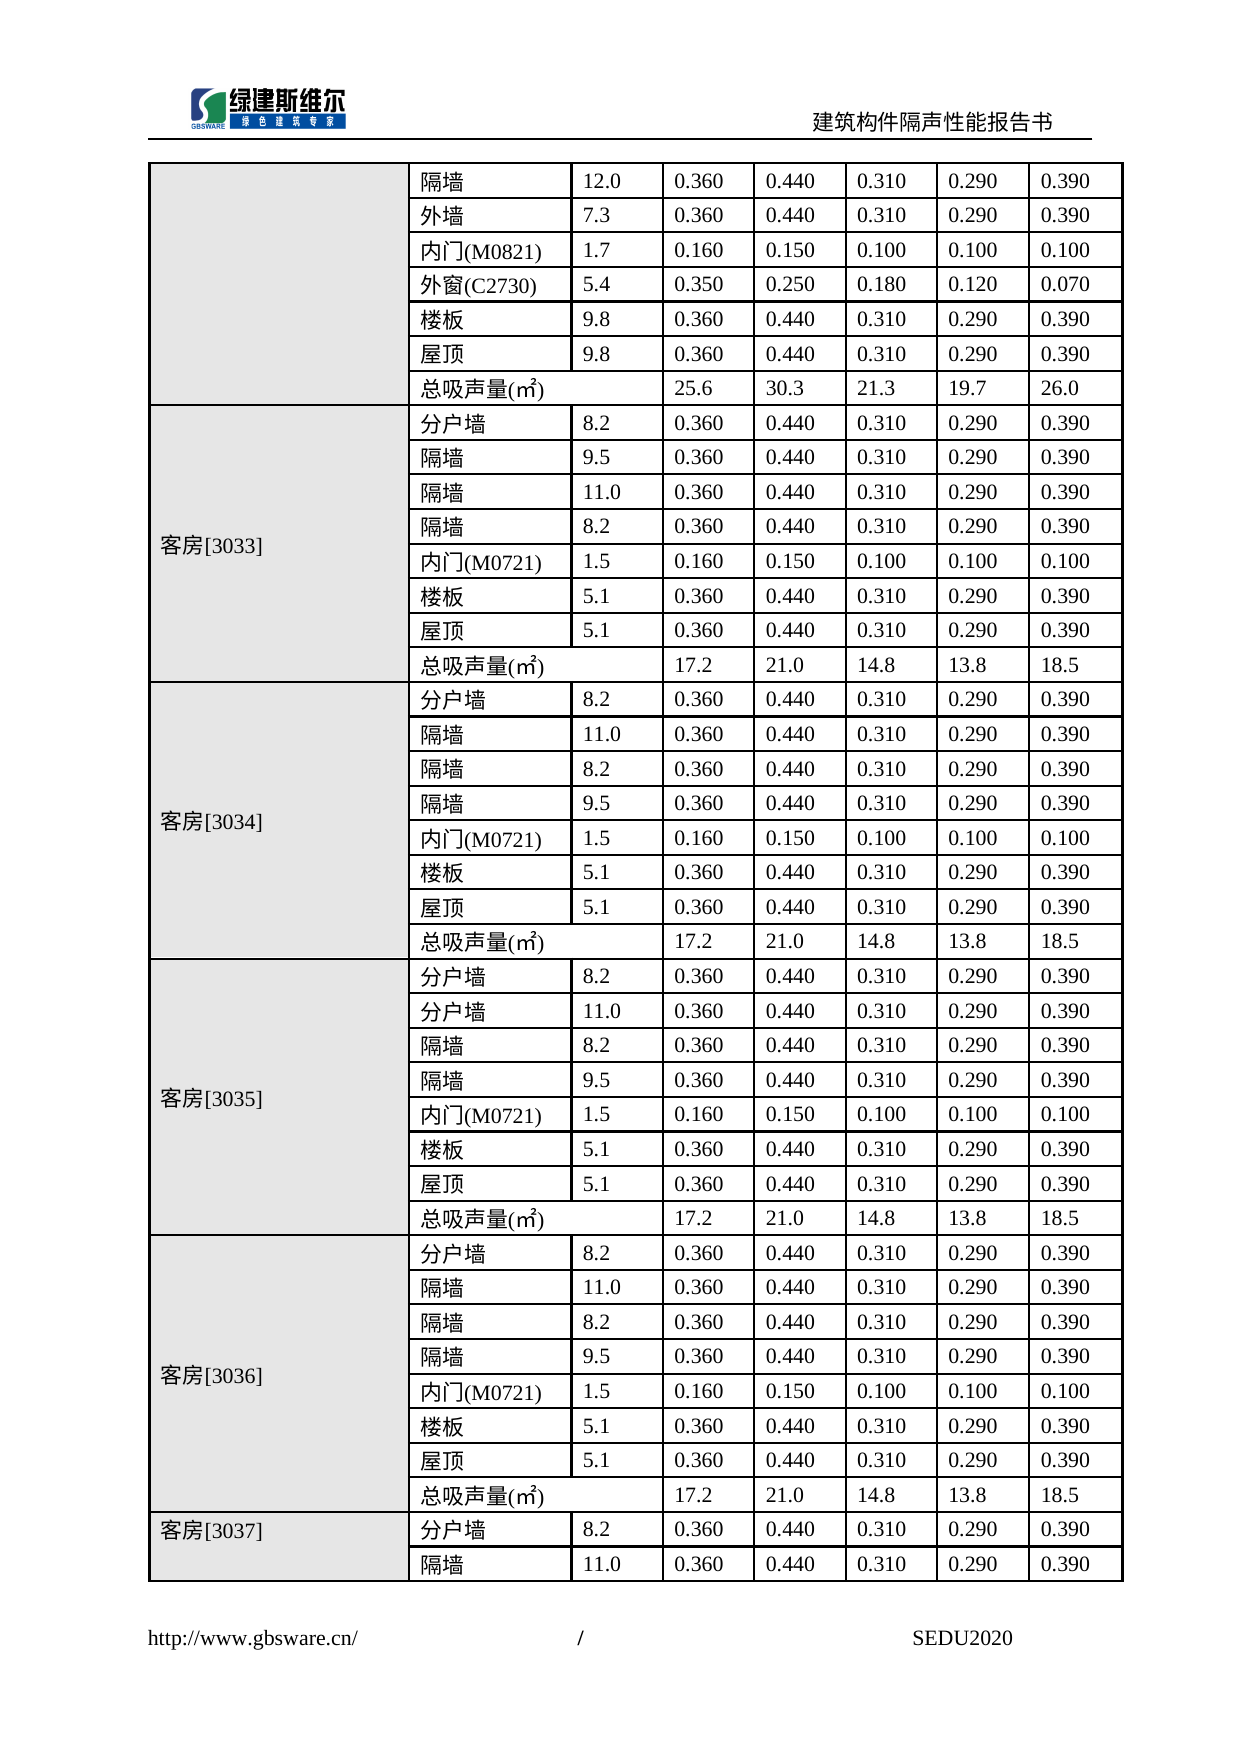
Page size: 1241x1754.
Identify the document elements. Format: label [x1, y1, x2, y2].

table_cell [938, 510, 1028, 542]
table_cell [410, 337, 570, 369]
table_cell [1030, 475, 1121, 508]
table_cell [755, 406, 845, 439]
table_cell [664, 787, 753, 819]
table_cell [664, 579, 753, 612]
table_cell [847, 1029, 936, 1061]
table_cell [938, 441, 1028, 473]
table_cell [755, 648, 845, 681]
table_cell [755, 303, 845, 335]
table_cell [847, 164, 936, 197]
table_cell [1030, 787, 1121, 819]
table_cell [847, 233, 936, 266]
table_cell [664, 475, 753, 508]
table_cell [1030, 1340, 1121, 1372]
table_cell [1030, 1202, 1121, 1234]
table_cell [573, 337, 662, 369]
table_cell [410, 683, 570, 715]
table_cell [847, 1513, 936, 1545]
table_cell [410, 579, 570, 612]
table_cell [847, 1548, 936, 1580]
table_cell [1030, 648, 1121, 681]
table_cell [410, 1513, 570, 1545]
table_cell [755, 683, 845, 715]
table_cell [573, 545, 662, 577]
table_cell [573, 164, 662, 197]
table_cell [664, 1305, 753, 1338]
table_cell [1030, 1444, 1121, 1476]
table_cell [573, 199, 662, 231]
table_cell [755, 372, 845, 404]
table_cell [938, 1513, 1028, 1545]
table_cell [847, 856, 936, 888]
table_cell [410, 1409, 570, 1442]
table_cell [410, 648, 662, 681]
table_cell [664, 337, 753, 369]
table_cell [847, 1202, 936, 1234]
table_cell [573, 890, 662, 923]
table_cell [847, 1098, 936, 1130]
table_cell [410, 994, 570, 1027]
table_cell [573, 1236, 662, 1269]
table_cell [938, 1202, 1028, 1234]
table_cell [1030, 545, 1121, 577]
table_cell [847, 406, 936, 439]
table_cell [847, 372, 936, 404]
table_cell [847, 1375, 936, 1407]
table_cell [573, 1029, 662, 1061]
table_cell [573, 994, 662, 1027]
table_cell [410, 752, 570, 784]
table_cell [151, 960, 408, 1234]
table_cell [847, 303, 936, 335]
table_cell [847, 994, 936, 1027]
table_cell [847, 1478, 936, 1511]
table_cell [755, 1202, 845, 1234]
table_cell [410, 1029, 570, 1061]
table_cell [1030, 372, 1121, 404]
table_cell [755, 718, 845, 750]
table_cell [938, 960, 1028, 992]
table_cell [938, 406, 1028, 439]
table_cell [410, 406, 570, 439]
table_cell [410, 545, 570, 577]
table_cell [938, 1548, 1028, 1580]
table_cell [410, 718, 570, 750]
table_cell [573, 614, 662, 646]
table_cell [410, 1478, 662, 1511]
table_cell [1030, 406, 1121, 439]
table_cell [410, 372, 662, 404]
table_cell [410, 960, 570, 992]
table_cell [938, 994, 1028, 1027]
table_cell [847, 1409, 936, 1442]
picture [187, 88, 347, 130]
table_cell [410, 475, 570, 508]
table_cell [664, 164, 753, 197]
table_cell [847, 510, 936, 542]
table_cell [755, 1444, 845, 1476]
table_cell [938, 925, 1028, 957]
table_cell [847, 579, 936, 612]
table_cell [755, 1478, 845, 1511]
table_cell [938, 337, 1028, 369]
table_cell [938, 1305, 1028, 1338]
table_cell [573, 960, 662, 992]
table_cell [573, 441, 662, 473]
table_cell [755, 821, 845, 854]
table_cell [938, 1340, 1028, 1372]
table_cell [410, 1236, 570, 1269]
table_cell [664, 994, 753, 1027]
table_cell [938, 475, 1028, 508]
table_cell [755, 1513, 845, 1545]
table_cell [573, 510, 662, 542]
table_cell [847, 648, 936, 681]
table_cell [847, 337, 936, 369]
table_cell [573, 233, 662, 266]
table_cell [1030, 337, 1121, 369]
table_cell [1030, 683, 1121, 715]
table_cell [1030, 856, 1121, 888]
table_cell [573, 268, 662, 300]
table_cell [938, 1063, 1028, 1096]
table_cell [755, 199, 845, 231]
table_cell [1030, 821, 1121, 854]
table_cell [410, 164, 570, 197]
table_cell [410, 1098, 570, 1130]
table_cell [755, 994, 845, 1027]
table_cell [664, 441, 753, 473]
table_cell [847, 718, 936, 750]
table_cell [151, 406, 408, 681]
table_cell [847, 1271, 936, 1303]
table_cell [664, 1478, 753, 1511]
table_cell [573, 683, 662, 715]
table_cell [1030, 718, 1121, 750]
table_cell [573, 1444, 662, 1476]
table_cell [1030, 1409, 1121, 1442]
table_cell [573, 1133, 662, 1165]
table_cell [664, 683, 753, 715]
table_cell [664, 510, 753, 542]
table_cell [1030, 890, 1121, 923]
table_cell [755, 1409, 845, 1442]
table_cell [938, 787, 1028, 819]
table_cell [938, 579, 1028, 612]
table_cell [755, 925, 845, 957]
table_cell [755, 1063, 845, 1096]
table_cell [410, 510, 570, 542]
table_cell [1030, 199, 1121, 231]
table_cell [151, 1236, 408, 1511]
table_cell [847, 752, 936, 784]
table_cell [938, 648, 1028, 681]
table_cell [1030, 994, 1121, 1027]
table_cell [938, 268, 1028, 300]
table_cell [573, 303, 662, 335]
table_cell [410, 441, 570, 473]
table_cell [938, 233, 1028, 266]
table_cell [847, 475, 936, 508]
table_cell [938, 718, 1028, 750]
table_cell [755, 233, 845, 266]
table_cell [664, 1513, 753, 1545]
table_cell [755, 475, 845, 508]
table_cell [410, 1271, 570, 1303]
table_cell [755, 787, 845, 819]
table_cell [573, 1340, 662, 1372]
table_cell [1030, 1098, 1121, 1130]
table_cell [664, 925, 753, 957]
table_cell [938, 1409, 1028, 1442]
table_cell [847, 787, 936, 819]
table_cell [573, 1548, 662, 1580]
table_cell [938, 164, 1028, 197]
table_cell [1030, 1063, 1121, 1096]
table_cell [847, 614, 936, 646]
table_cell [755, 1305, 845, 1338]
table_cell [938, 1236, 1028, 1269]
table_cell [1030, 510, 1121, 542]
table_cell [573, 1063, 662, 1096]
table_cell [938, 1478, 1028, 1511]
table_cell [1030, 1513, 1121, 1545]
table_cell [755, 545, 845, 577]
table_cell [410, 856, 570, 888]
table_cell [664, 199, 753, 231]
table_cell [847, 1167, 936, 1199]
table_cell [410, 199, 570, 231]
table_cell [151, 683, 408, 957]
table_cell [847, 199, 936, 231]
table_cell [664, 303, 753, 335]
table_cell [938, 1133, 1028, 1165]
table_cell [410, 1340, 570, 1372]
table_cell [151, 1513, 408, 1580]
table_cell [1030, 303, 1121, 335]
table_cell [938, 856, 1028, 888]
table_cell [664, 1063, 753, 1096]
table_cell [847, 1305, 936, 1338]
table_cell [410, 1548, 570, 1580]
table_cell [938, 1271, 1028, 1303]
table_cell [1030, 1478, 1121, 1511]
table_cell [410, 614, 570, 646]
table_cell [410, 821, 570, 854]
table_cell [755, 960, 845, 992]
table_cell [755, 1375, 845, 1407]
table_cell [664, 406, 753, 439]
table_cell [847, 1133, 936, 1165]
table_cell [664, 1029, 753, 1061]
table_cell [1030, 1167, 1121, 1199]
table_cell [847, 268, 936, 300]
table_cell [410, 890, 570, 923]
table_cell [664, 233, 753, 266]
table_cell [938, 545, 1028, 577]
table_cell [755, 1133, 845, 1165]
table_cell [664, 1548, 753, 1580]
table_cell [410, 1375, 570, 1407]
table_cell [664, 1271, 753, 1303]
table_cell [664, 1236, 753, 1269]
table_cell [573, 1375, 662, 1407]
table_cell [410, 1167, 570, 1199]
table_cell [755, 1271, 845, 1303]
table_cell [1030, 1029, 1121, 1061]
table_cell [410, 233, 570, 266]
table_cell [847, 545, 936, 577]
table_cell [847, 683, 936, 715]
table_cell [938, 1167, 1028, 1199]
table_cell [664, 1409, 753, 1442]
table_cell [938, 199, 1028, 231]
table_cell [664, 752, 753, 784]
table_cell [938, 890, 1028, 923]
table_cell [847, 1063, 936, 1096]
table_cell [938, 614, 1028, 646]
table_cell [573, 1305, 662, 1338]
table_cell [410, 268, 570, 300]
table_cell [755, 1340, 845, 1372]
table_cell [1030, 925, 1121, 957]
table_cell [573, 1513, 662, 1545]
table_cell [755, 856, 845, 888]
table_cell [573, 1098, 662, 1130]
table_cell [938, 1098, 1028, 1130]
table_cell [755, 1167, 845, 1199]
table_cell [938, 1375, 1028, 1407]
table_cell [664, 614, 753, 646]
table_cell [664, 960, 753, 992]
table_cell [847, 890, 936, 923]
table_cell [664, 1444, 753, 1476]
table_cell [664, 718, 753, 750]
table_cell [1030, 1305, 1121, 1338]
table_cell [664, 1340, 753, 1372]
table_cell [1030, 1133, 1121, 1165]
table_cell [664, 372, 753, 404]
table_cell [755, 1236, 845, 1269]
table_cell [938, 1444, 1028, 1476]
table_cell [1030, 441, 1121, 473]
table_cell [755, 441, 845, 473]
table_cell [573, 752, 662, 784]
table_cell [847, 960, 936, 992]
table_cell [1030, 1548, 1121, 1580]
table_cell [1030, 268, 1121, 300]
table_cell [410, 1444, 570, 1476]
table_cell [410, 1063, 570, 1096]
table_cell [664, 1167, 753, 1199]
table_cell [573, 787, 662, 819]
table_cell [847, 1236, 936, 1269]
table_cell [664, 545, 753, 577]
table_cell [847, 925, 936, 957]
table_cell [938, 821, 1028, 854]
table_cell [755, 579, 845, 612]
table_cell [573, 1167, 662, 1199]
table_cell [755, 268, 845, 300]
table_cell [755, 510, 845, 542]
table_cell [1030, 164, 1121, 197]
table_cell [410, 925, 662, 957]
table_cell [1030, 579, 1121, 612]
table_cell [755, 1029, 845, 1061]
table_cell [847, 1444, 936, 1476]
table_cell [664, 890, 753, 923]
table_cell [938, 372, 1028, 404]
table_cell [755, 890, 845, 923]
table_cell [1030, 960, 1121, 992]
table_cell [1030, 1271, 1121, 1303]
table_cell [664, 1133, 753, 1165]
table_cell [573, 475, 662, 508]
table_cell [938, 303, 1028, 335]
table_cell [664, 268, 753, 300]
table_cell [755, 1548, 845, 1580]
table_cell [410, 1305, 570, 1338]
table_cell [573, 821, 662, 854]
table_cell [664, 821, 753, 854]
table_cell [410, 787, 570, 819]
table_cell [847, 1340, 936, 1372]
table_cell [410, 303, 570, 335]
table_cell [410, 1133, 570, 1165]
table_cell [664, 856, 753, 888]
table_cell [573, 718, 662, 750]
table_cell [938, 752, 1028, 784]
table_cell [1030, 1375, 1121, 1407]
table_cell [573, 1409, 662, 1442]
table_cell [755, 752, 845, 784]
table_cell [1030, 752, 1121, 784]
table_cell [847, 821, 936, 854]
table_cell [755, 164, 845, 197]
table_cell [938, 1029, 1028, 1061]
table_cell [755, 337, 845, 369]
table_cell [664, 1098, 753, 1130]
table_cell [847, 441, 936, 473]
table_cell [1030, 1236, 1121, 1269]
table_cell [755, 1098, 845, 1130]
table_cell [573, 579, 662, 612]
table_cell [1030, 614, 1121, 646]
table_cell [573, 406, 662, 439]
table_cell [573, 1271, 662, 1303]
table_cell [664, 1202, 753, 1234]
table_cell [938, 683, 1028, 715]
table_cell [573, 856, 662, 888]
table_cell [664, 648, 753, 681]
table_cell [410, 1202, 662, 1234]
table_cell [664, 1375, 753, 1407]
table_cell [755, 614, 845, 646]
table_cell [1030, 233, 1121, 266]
